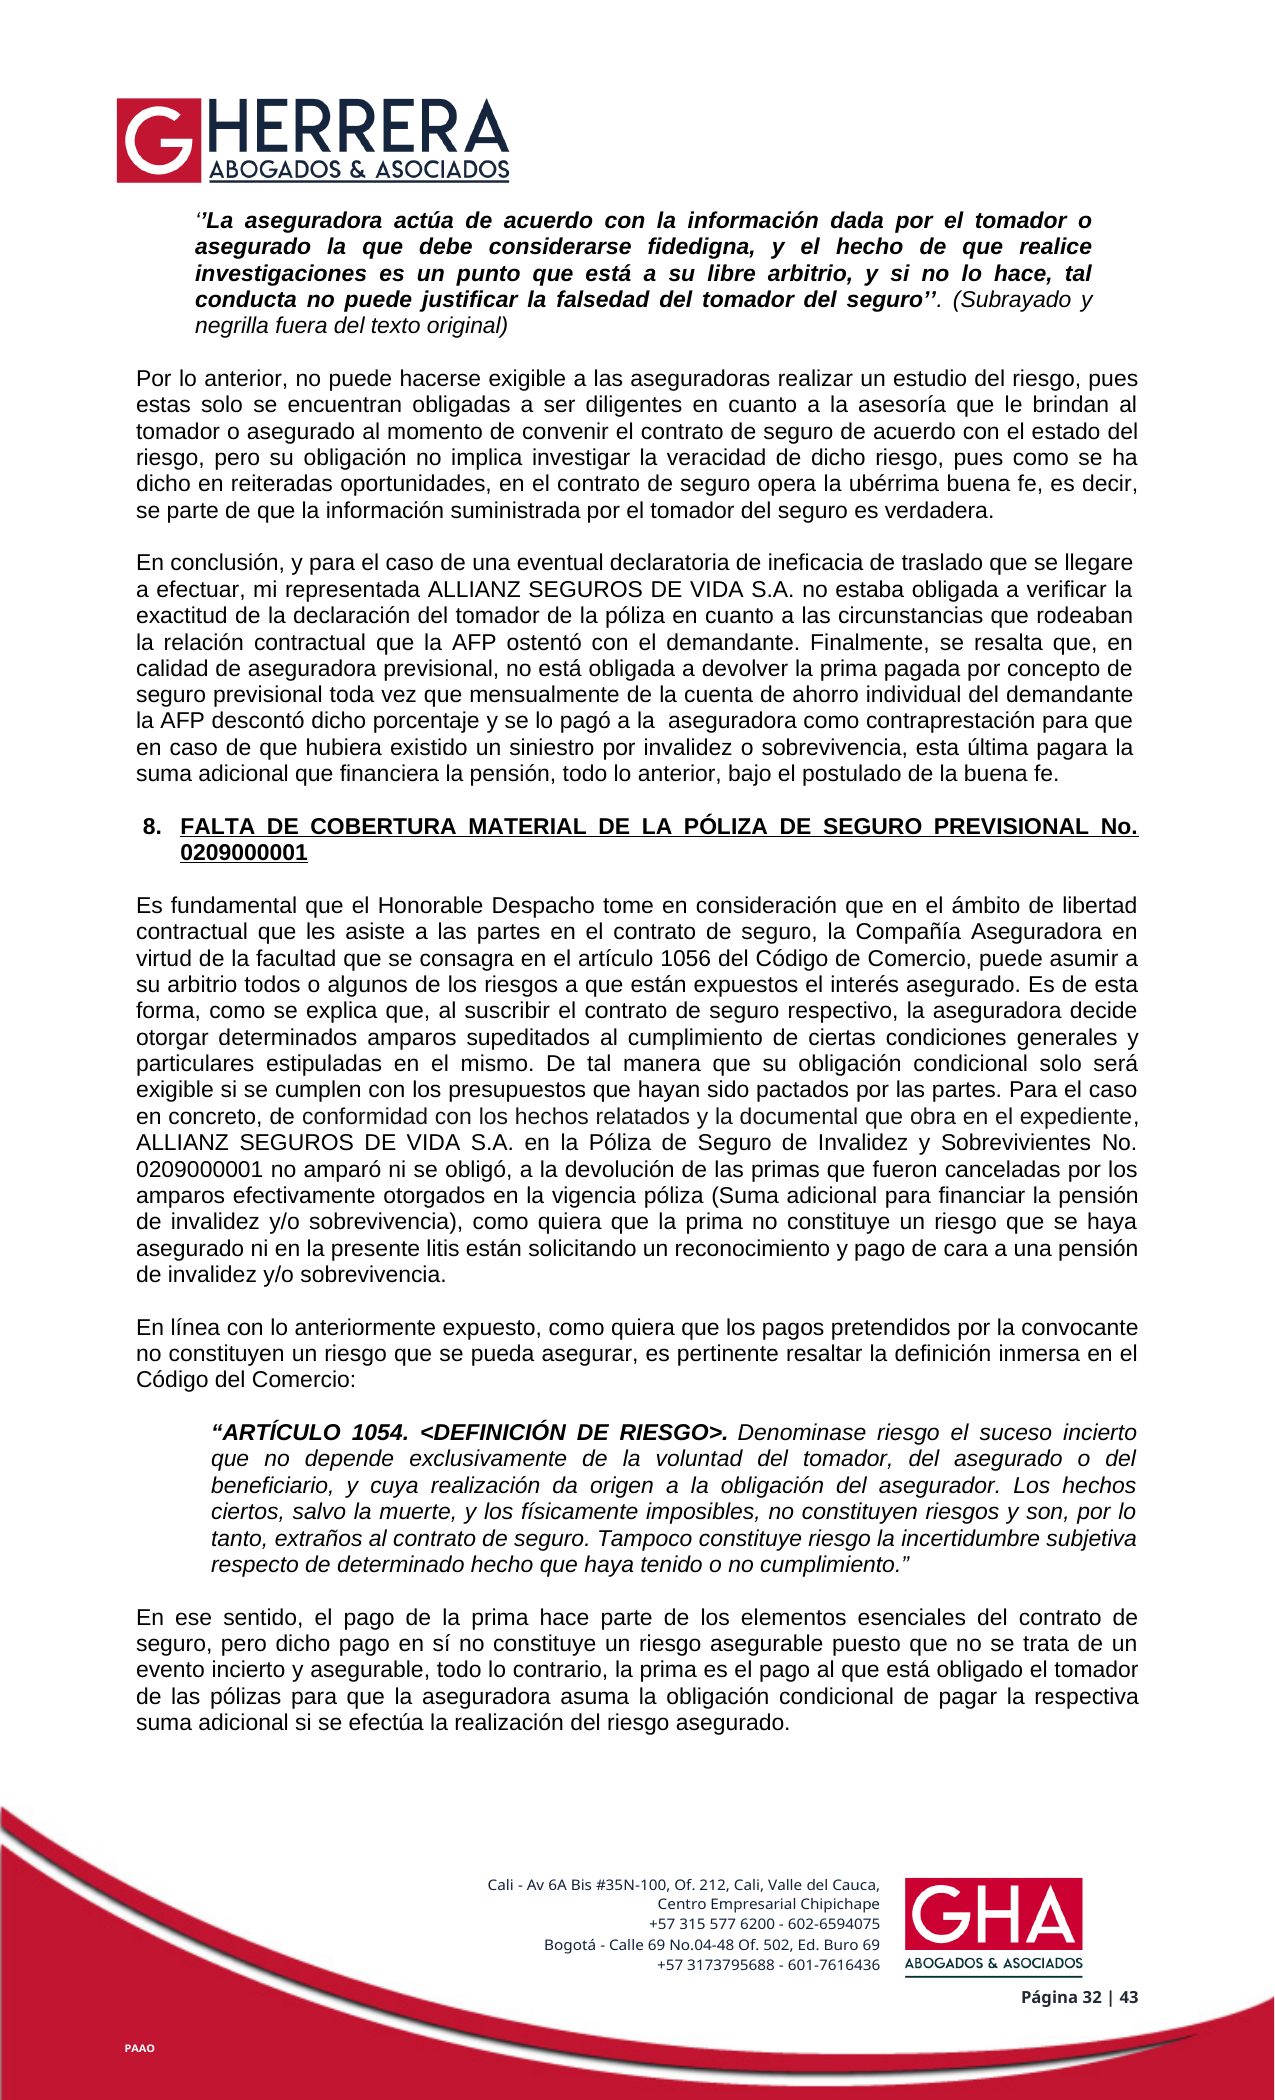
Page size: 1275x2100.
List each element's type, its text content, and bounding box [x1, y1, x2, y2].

text En línea con lo anteriormente expuesto, como quiera que los pagos pretendidos por la convocante no constituyen un riesgo que se pueda asegurar, es pertinente resaltar la definición inmersa en el Código del Comercio: [136, 1314, 1139, 1393]
text En ese sentido, el pago de la prima hace parte de los elementos esenciales del contrato de seguro, pero dicho pago en sí no constituye un riesgo asegurable puesto que no se trata de un evento incierto y asegurable, todo lo contrario, la prima es el pago al que está obligado el tomador de las pólizas para que la aseguradora asuma la obligación condicional de pagar la respectiva suma adicional si se efectúa la realización del riesgo asegurado. [136, 1603, 1139, 1735]
text En conclusión, y para el caso de una eventual declaratoria de ineficacia de traslado que se llegare a efectuar, mi representada ALLIANZ SEGUROS DE VIDA S.A. no estaba obligada a verificar la exactitud de la declaración del tomador de la póliza en cuanto a las circunstancias que rodeaban la relación contractual que la AFP ostentó con el demandante. Finalmente, se resalta que, en calidad de aseguradora previsional, no está obligada a devolver la prima pagada por concepto de seguro previsional toda vez que mensualmente de la cuenta de ahorro individual del demandante la AFP descontó dicho porcentaje y se lo pagó a la aseguradora como contraprestación para que en caso de que hubiera existido un siniestro por invalidez o sobrevivencia, esta última pagara la suma adicional que financiera la pensión, todo lo anterior, bajo el postulado de la buena fe. [136, 549, 1134, 787]
list FALTA DE COBERTURA MATERIAL DE LA PÓLIZA DE SEGURO PREVISIONAL No. 0209000001 [143, 813, 1139, 866]
text “ARTÍCULO 1054. <DEFINICIÓN DE RIESGO>. Denominase riesgo el suceso incierto que no depende exclusivamente de la voluntad del tomador, del asegurado o del beneficiario, y cuya realización da origen a la obligación del asegurador. Los hechos ciertos, salvo la muerte, y los físicamente imposibles, no constituyen riesgos y son, por lo tanto, extraños al contrato de seguro. Tampoco constituye riesgo la incertidumbre subjetiva respecto de determinado hecho que haya tenido o no cumplimiento.” [211, 1419, 1139, 1577]
picture [0, 1793, 1275, 2100]
picture [96, 75, 529, 206]
text Por lo anterior, no puede hacerse exigible a las aseguradoras realizar un estudio del riesgo, pues estas solo se encuentran obligadas a ser diligentes en cuanto a la asesoría que le brindan al tomador o asegurado al momento de convenir el contrato de seguro de acuerdo con el estado del riesgo, pero su obligación no implica investigar la veracidad de dicho riesgo, pues como se ha dicho en reiteradas oportunidades, en el contrato de seguro opera la ubérrima buena fe, es decir, se parte de que la información suministrada por el tomador del seguro es verdadera. [136, 365, 1139, 523]
text ‘’La aseguradora actúa de acuerdo con la información dada por el tomador o asegurado la que debe considerarse fidedigna, y el hecho de que realice investigaciones es un punto que está a su libre arbitrio, y si no lo hace, tal conducta no puede justificar la falsedad del tomador del seguro’’. (Subrayado y negrilla fuera del texto original) [195, 207, 1095, 338]
text Es fundamental que el Honorable Despacho tome en consideración que en el ámbito de libertad contractual que les asiste a las partes en el contrato de seguro, la Compañía Aseguradora en virtud de la facultad que se consagra en el artículo 1056 del Código de Comercio, puede asumir a su arbitrio todos o algunos de los riesgos a que están expuestos el interés asegurado. Es de esta forma, como se explica que, al suscribir el contrato de seguro respectivo, la aseguradora decide otorgar determinados amparos supeditados al cumplimiento de ciertas condiciones generales y particulares estipuladas en el mismo. De tal manera que su obligación condicional solo será exigible si se cumplen con los presupuestos que hayan sido pactados por las partes. Para el caso en concreto, de conformidad con los hechos relatados y la documental que obra en el expediente, ALLIANZ SEGUROS DE VIDA S.A. en la Póliza de Seguro de Invalidez y Sobrevivientes No. 0209000001 no amparó ni se obligó, a la devolución de las primas que fueron canceladas por los amparos efectivamente otorgados en la vigencia póliza (Suma adicional para financiar la pensión de invalidez y/o sobrevivencia), como quiera que la prima no constituye un riesgo que se haya asegurado ni en la presente litis están solicitando un reconocimiento y pago de cara a una pensión de invalidez y/o sobrevivencia. [136, 892, 1139, 1287]
